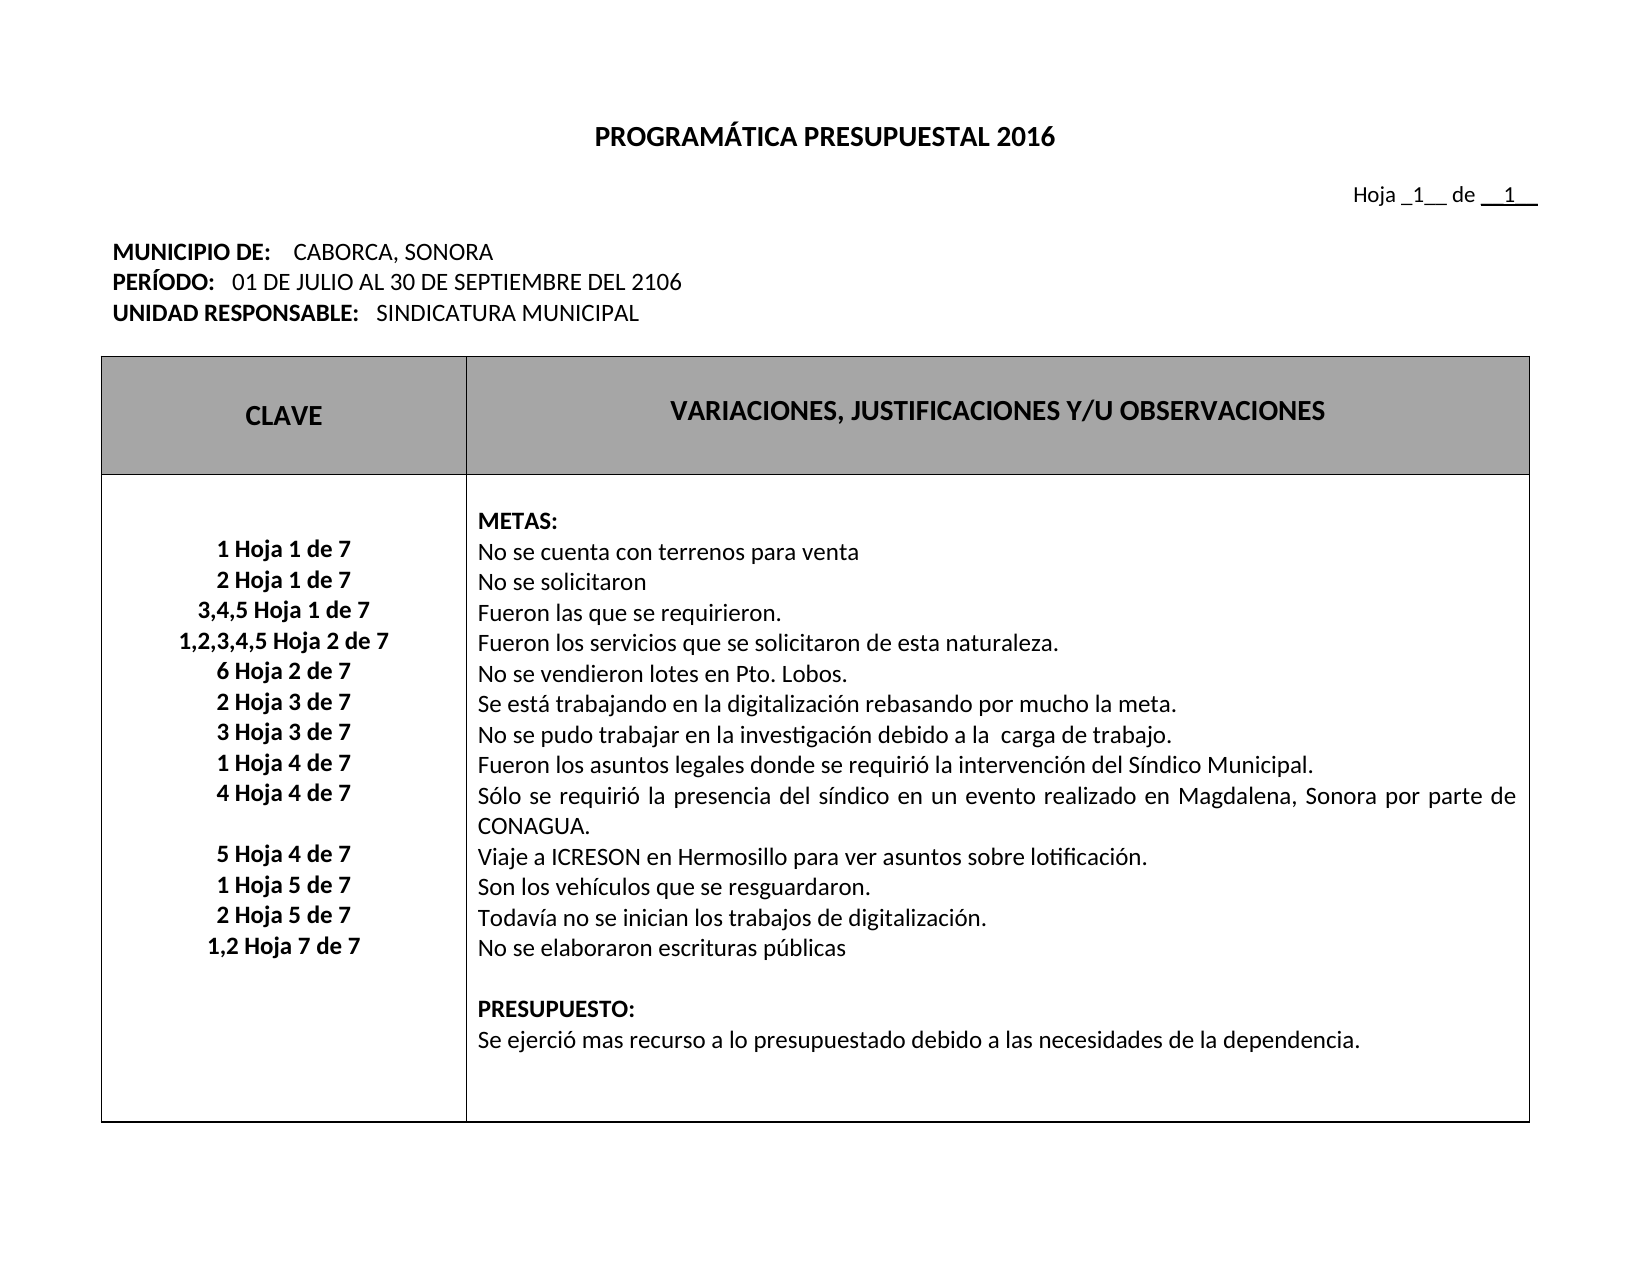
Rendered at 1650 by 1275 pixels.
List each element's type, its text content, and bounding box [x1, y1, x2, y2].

text MUNICIPIO DE: CABORCA, SONORA [112, 236, 1538, 266]
table_header VARIACIONES, JUSTIFICACIONES Y/U OBSERVACIONES [467, 357, 1529, 474]
table_cell 1 Hoja 1 de 7 2 Hoja 1 de 7 3,4,5 Hoja 1 de 7 1,2,3,4,5 Hoja 2 de 7 6 Hoja 2 de 7 2 Hoja 3 de 7 3 Hoja 3 de 7 1 Hoja 4 de 7 4 Hoja 4 de 7 5 Hoja 4 de 7 1 Hoja 5 de 7 2 Hoja 5 de 7 1,2 Hoja 7 de 7 [102, 475, 466, 1121]
text UNIDAD RESPONSABLE: SINDICATURA MUNICIPAL [112, 297, 1538, 327]
text PROGRAMÁTICA PRESUPUESTAL 2016 [112, 118, 1538, 154]
table_header CLAVE [102, 357, 466, 474]
text Hoja _1__ de __1__ [112, 180, 1538, 208]
text PERÍODO: 01 DE JULIO AL 30 DE SEPTIEMBRE DEL 2106 [112, 266, 1538, 297]
table_cell METAS: No se cuenta con terrenos para venta No se solicitaron Fueron las que se requirieron. Fueron los servicios que se solicitaron de esta naturaleza. No se vendieron lotes en Pto. Lobos. Se está trabajando en la digitalización rebasando por mucho la meta. No se pudo trabajar en la investigación debido a la carga de trabajo. Fueron los asuntos legales donde se requirió la intervención del Síndico Municipal. Sólo se requirió la presencia del síndico en un evento realizado en Magdalena, Sonora por parte de CONAGUA. Viaje a ICRESON en Hermosillo para ver asuntos sobre lotificación. Son los vehículos que se resguardaron. Todavía no se inician los trabajos de digitalización. No se elaboraron escrituras públicas PRESUPUESTO: Se ejerció mas recurso a lo presupuestado debido a las necesidades de la dependencia. [467, 475, 1529, 1121]
